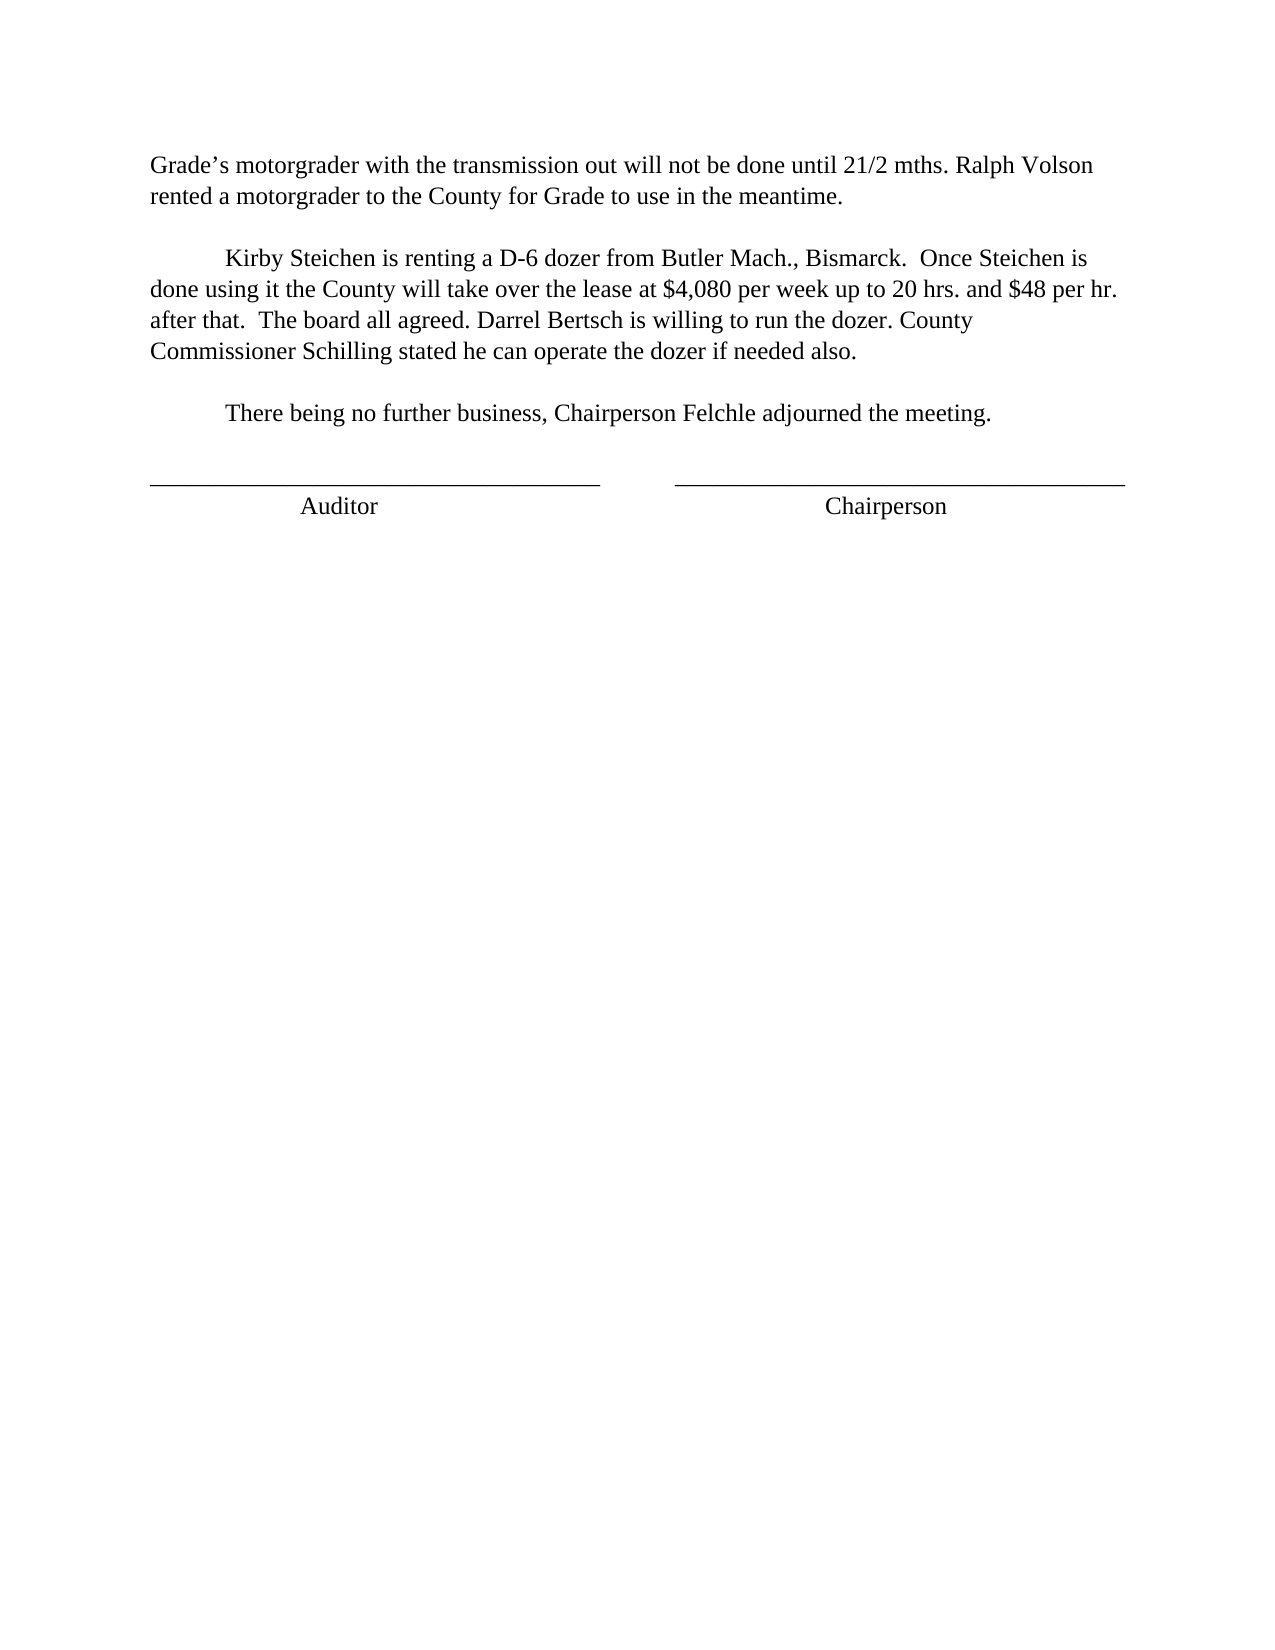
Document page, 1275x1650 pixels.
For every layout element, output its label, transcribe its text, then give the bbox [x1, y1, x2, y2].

text Kirby Steichen is renting a D-6 dozer from Butler Mach., Bismarck. Once Steichen is done using it the County will take over the lease at $4,080 per week up to 20 hrs. and $48 per hr. after that. The board all agreed. Darrel Bertsch is willing to run the dozer. County Commissioner Schilling stated he can operate the dozer if needed also. [150, 243, 1125, 365]
text Auditor Chairperson [150, 491, 1125, 520]
text ____________________________________ ____________________________________ [150, 460, 1125, 489]
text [150, 150, 1125, 210]
text There being no further business, Chairperson Felchle adjourned the meeting. [150, 398, 1125, 427]
